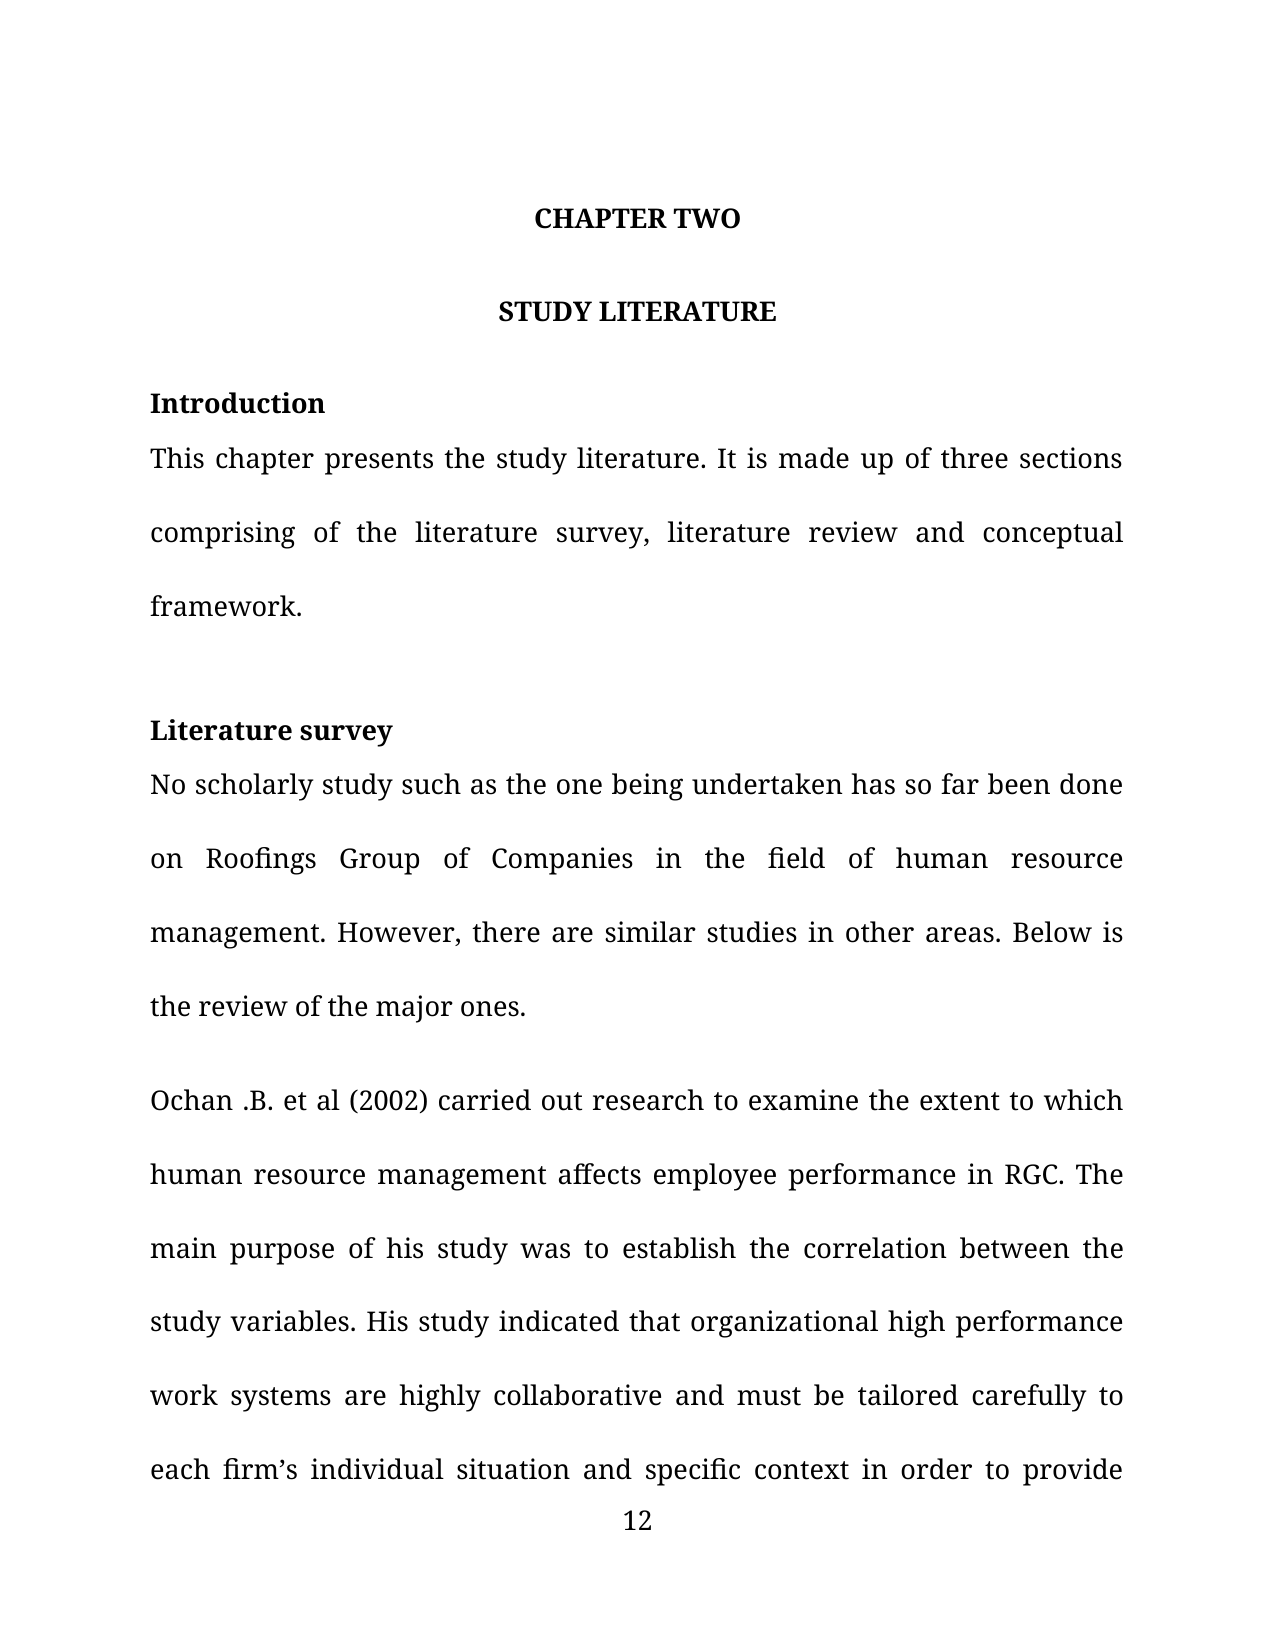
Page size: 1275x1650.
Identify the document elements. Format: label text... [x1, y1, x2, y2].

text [150, 1082, 1125, 1487]
subtitle Introduction [150, 385, 1125, 422]
text This chapter presents the study literature. It is made up of three sections comprising of the literature survey, literature review and conceptual framework. [150, 440, 1125, 624]
subtitle CHAPTER TWO [150, 200, 1125, 237]
subtitle STUDY LITERATURE [150, 292, 1125, 329]
subtitle Literature survey [150, 711, 1125, 748]
text No scholarly study such as the one being undertaken has so far been done on Roofings Group of Companies in the field of human resource management. However, there are similar studies in other areas. Below is the review of the major ones. [150, 766, 1125, 1024]
